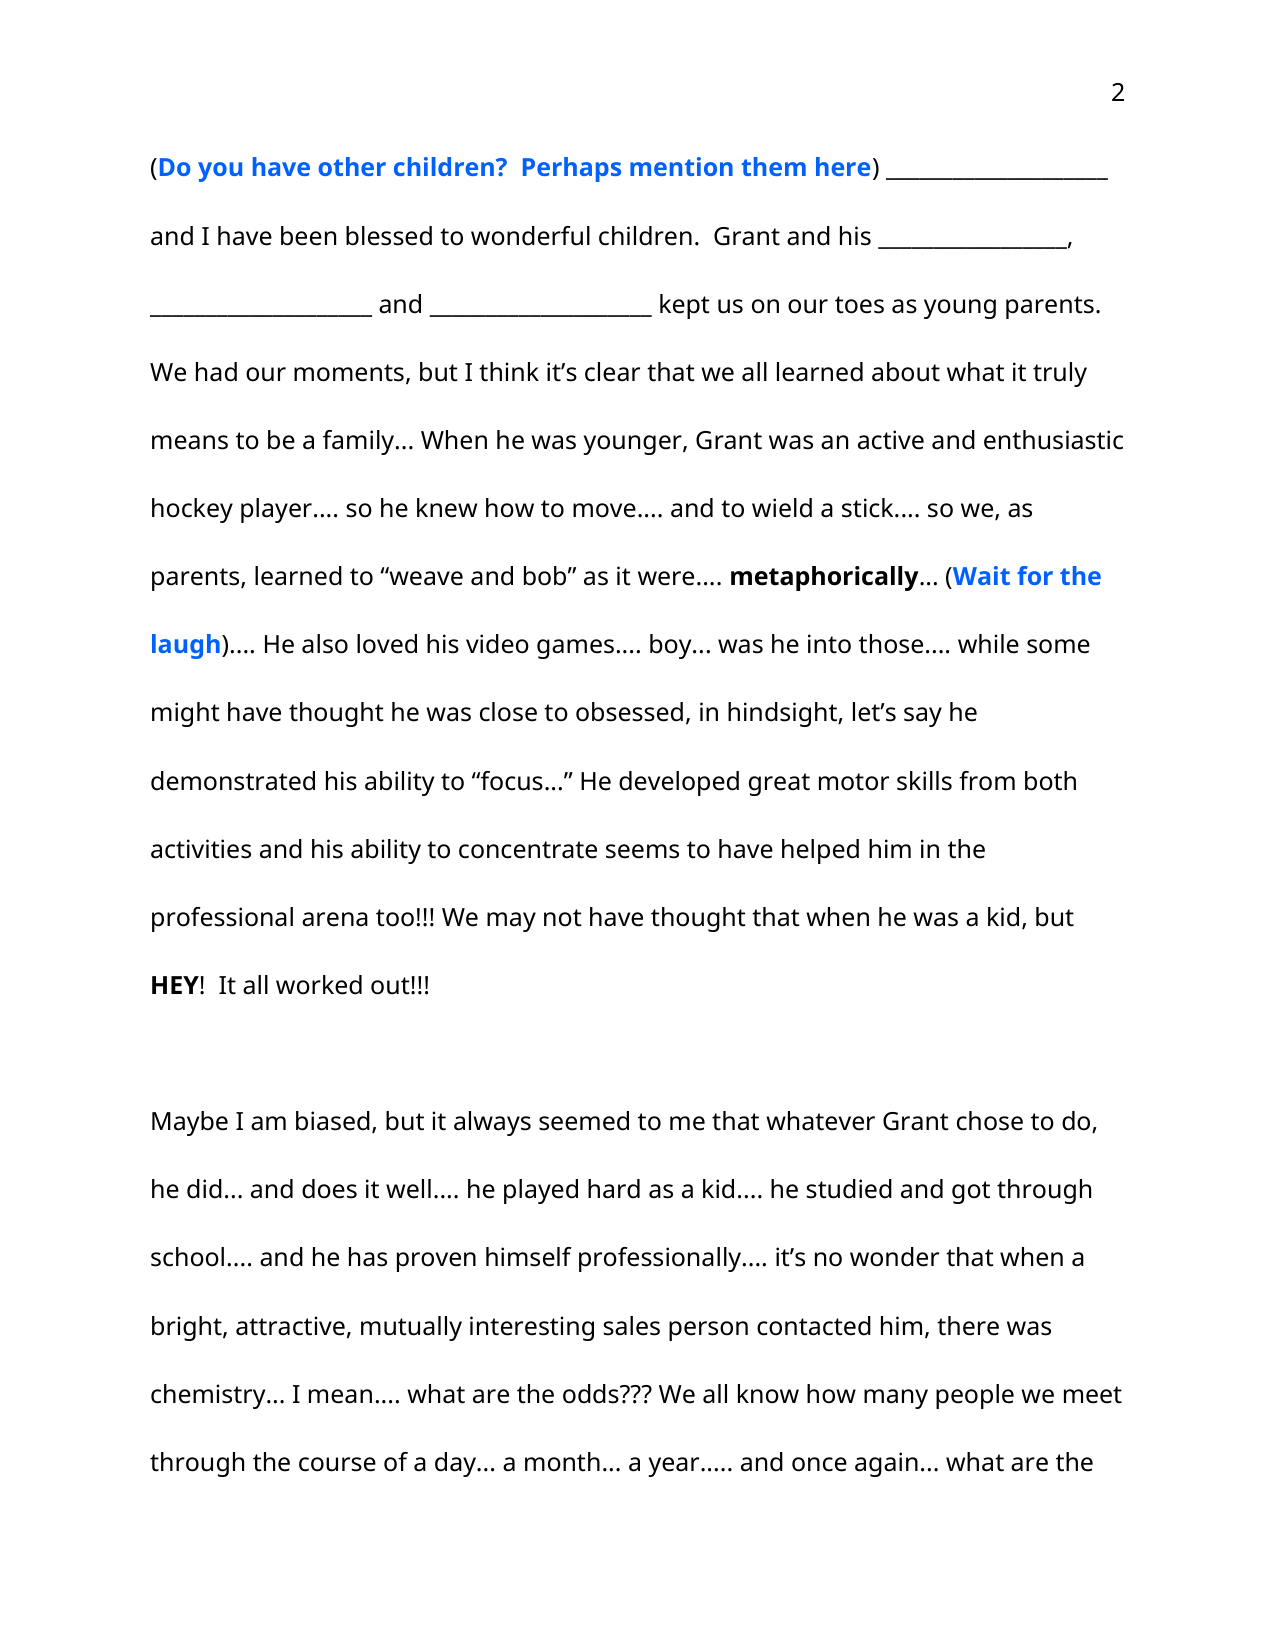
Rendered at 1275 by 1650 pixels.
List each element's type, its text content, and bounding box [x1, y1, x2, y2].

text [150, 1104, 1125, 1478]
text (Do you have other children? Perhaps mention them here) ____________________ and I have been blessed to wonderful children. Grant and his _________________, ____________________ and ____________________ kept us on our toes as young parents. We had our moments, but I think it’s clear that we all learned about what it truly means to be a family... When he was younger, Grant was an active and enthusiastic hockey player.... so he knew how to move.... and to wield a stick.... so we, as parents, learned to “weave and bob” as it were.... metaphorically... (Wait for the laugh).... He also loved his video games.... boy... was he into those.... while some might have thought he was close to obsessed, in hindsight, let’s say he demonstrated his ability to “focus...” He developed great motor skills from both activities and his ability to concentrate seems to have helped him in the professional arena too!!! We may not have thought that when he was a kid, but HEY! It all worked out!!! [150, 150, 1125, 1002]
